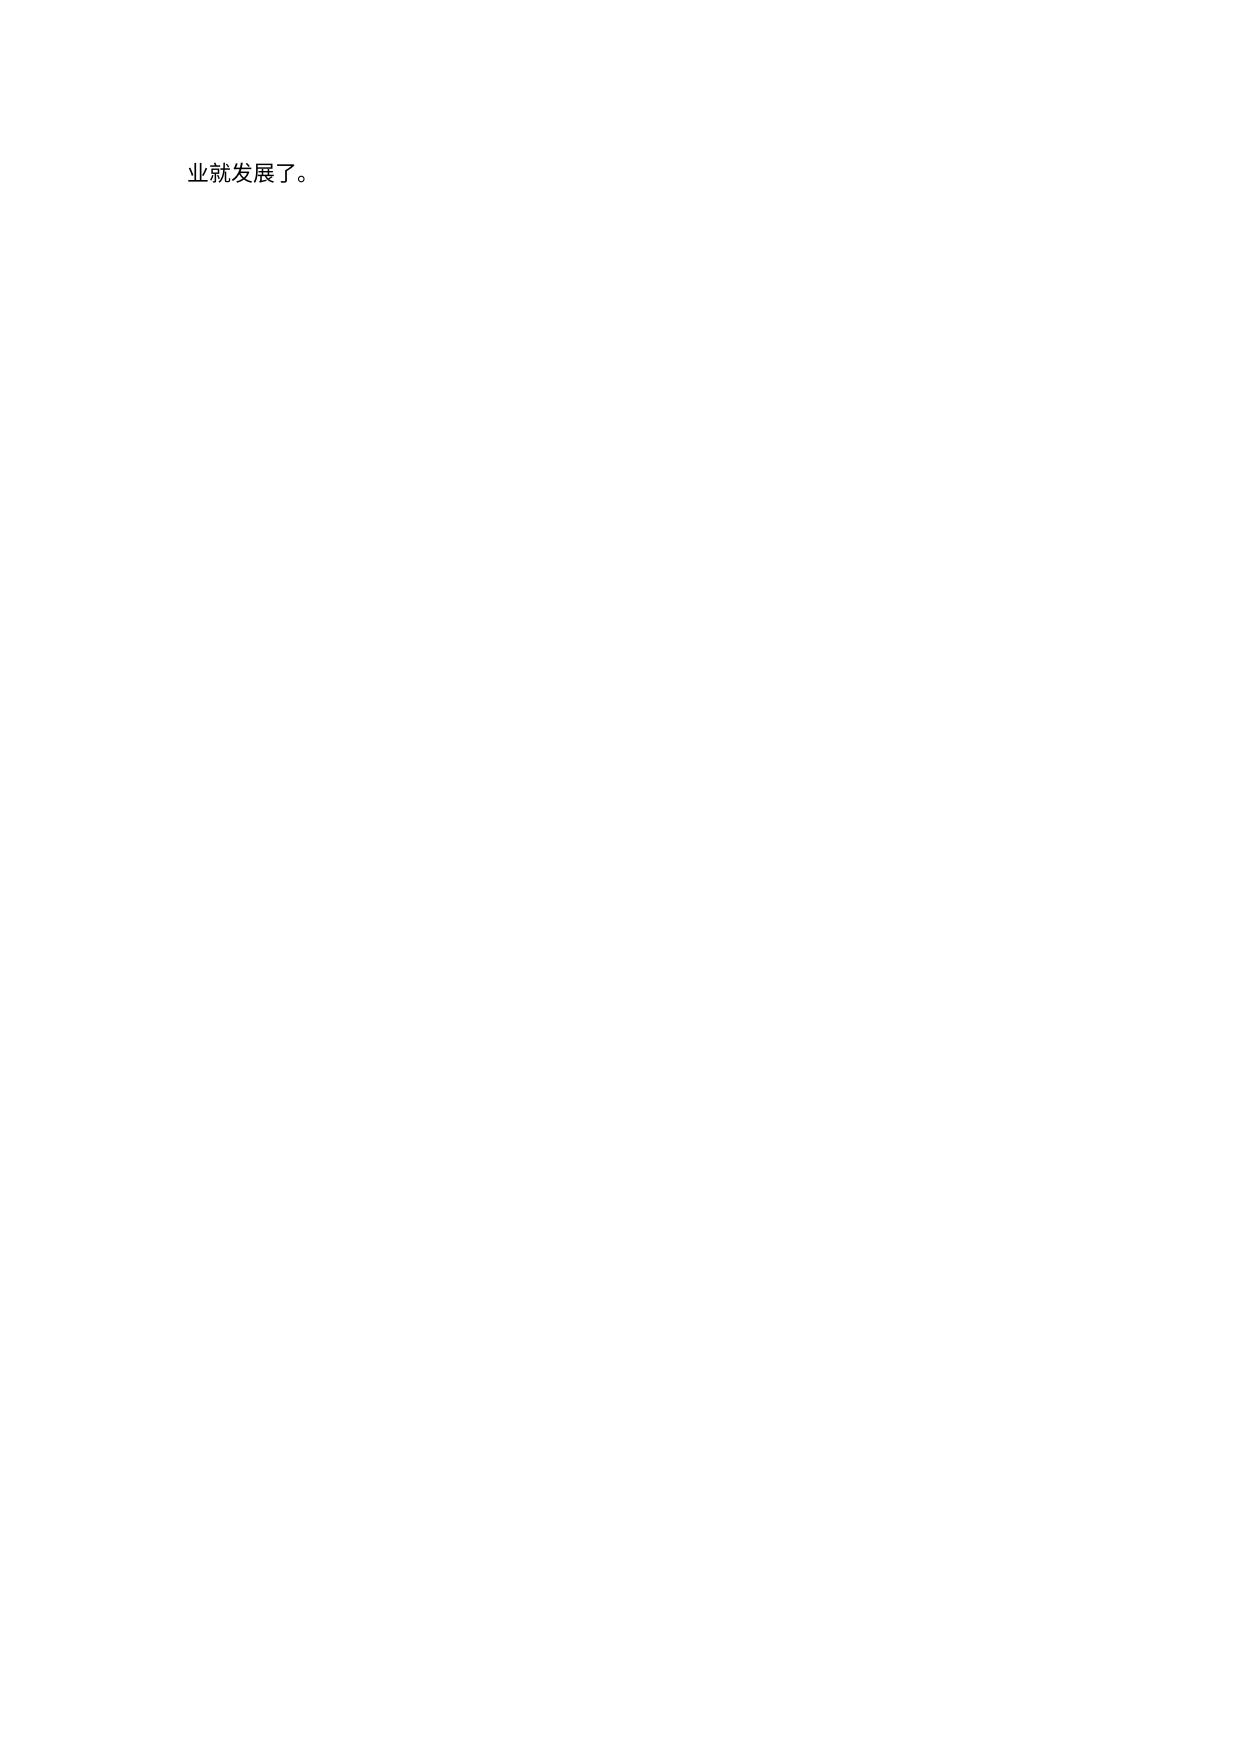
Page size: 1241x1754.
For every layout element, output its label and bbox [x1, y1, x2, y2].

text [188, 156, 1053, 188]
